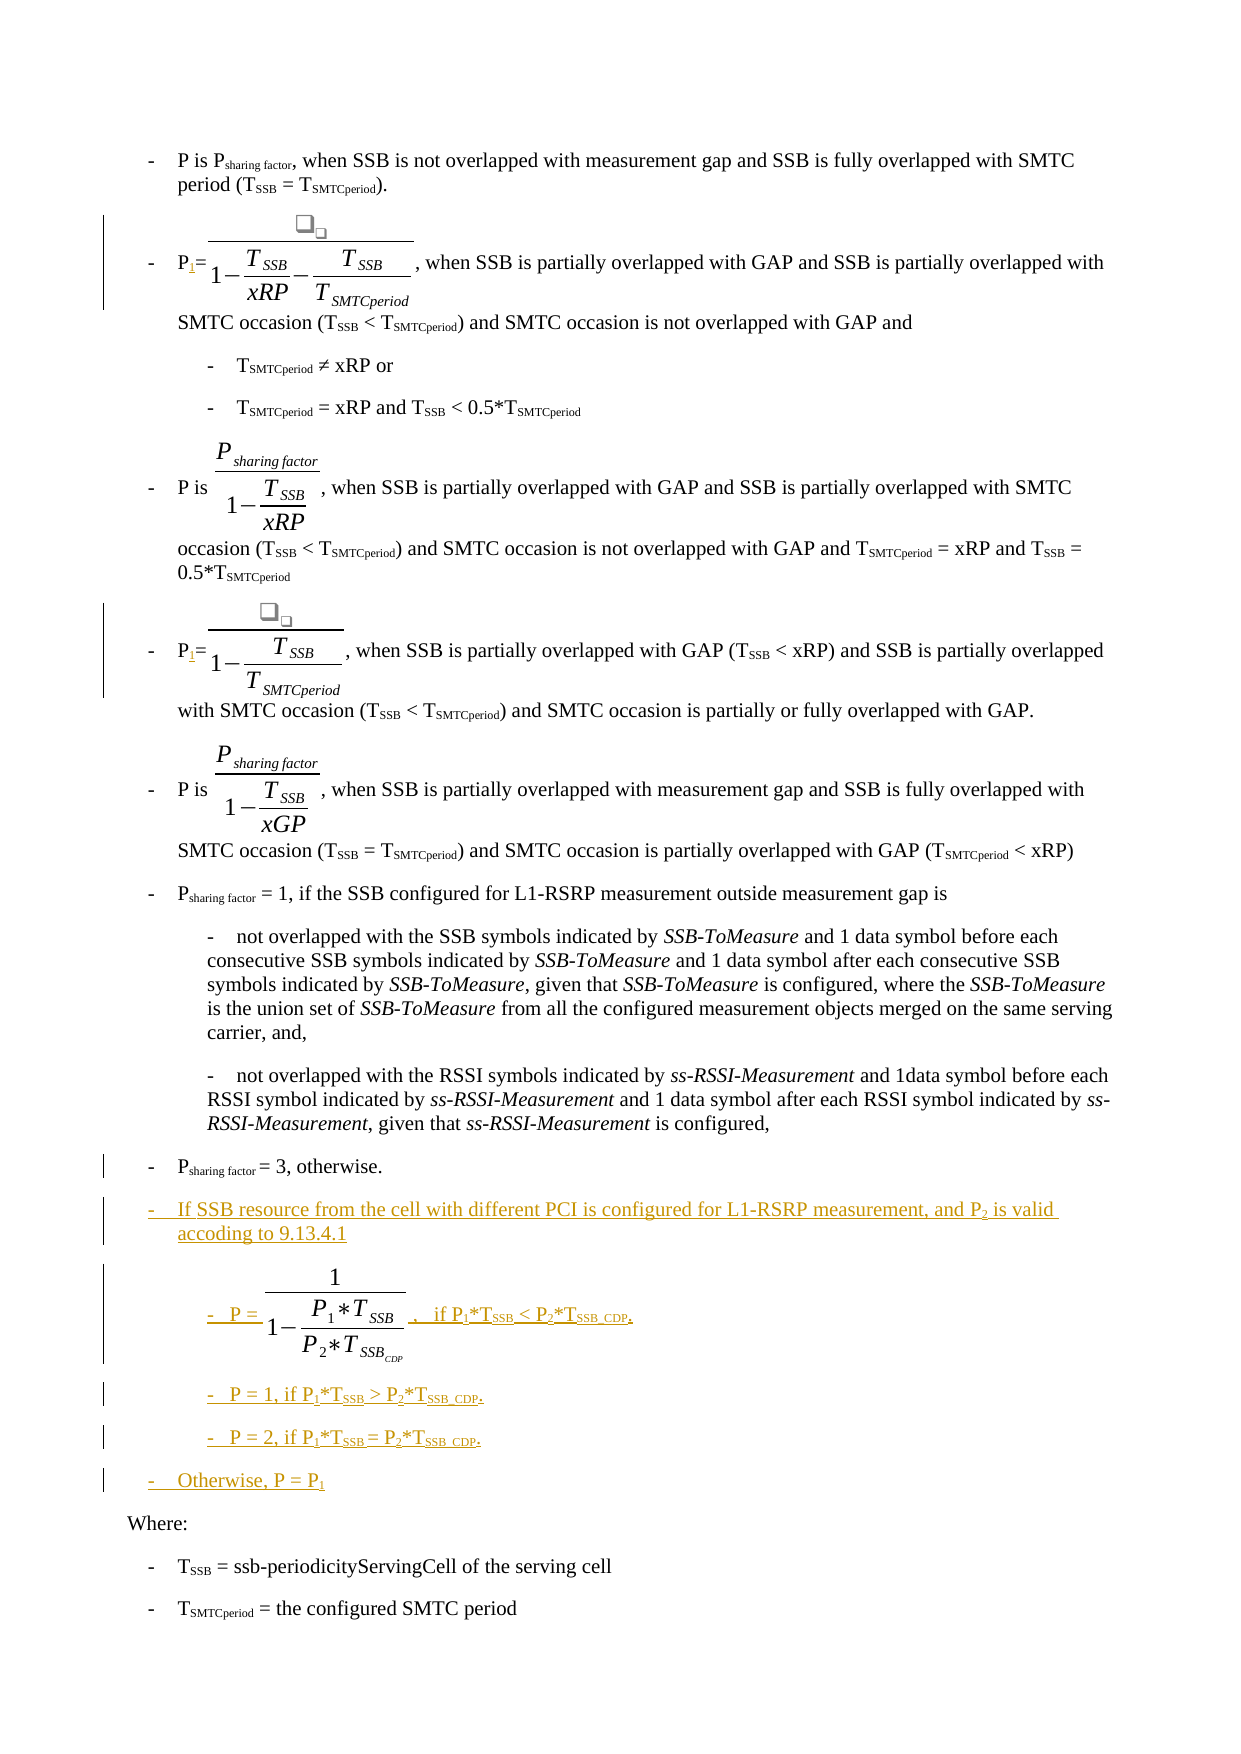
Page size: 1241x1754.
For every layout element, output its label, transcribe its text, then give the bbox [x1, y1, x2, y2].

text - not overlapped with the RSSI symbols indicated by ss-RSSI-Measurement and 1data symbol before each RSSI symbol indicated by ss-RSSI-Measurement and 1 data symbol after each RSSI symbol indicated by ss-RSSI-Measurement, given that ss-RSSI-Measurement is configured, [207, 1063, 1122, 1135]
text - P is , when SSB is partially overlapped with measurement gap and SSB is fully overlapped with SMTC occasion (TSSB = TSMTCperiod) and SMTC occasion is partially overlapped with GAP (TSMTCperiod < xRP) [148, 741, 1122, 862]
text - not overlapped with the SSB symbols indicated by SSB-ToMeasure and 1 data symbol before each consecutive SSB symbols indicated by SSB-ToMeasure and 1 data symbol after each consecutive SSB symbols indicated by SSB-ToMeasure, given that SSB-ToMeasure is configured, where the SSB-ToMeasure is the union set of SSB-ToMeasure from all the configured measurement objects merged on the same serving carrier, and, [207, 924, 1122, 1044]
text - P is Psharing factor, when SSB is not overlapped with measurement gap and SSB is fully overlapped with SMTC period (TSSB = TSMTCperiod). [148, 148, 1122, 196]
text - P=, when SSB is partially overlapped with GAP and SSB is partially overlapped with SMTC occasion (TSSB < TSMTCperiod) and SMTC occasion is not overlapped with GAP and [148, 214, 1122, 334]
text - TSMTCperiod = xRP and TSSB < 0.5*TSMTCperiod [207, 395, 1122, 419]
text - P=, when SSB is partially overlapped with GAP (TSSB < xRP) and SSB is partially overlapped with SMTC occasion (TSSB < TSMTCperiod) and SMTC occasion is partially or fully overlapped with GAP. [148, 603, 1122, 722]
text - TSSB = ssb-periodicityServingCell of the serving cell [148, 1553, 1122, 1578]
text - P is , when SSB is partially overlapped with GAP and SSB is partially overlapped with SMTC occasion (TSSB < TSMTCperiod) and SMTC occasion is not overlapped with GAP and TSMTCperiod = xRP and TSSB = 0.5*TSMTCperiod [148, 438, 1122, 584]
text - TSMTCperiod ≠ xRP or [207, 352, 1122, 377]
text - TSMTCperiod = the configured SMTC period [148, 1596, 1122, 1620]
text - Psharing factor = 3, otherwise. [148, 1154, 1122, 1178]
text - Psharing factor = 1, if the SSB configured for L1-RSRP measurement outside measurement gap is [148, 881, 1122, 905]
text Where: [127, 1511, 1122, 1535]
